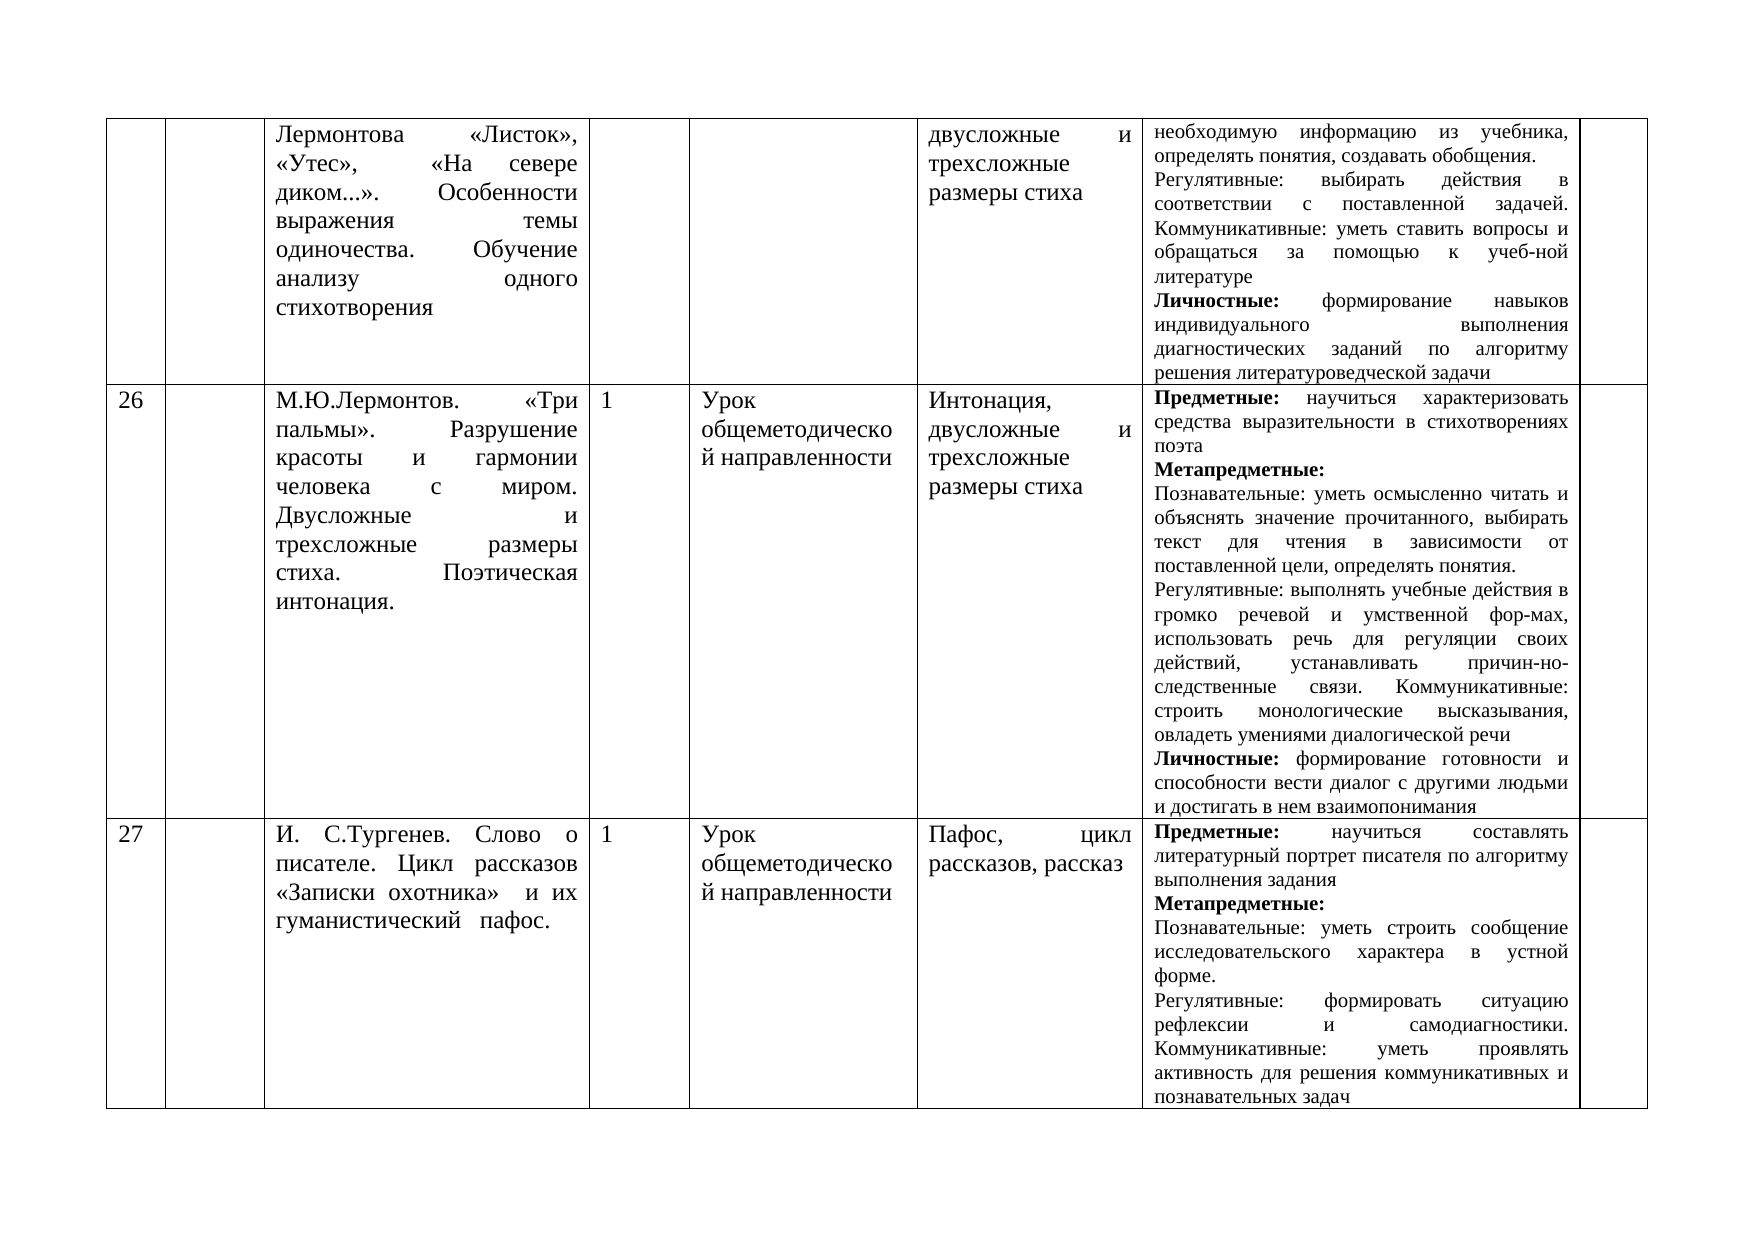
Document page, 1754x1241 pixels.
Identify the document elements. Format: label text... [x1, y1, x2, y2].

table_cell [918, 819, 1142, 1108]
table_cell 1 [590, 819, 689, 1108]
table_cell 26 [107, 385, 165, 818]
table_cell 1 [590, 119, 689, 384]
table_cell [1581, 119, 1647, 384]
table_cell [265, 819, 589, 1108]
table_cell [1143, 819, 1579, 1108]
table_cell [166, 819, 264, 1108]
table_cell М.Ю.Лермонтов. «Три пальмы». Разрушение красоты и гармонии человека с миром. Двусложные и трехсложные размеры стиха. Поэтическая интонация. [265, 385, 589, 818]
table_cell [166, 385, 264, 818]
table_cell 27 [107, 819, 165, 1108]
table_cell 25 [107, 119, 165, 384]
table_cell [918, 119, 1142, 384]
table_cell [265, 119, 589, 384]
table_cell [690, 819, 917, 1108]
table_cell Предметные: научиться характеризовать средства выразительности в стихотворениях поэта Метапредметные: Познавательные: уметь осмысленно читать и объяснять значение прочитанного, выбирать текст для чтения в зависимости от поставленной цели, определять понятия. Регулятивные: выполнять учебные действия в громко речевой и умственной фор-мах, использовать речь для регуляции своих действий, устанавливать причин-но-следственные связи. Коммуникативные: строить монологические высказывания, овладеть умениями диалогической речи Личностные: формирование готовности и способности вести диалог с другими людьми и достигать в нем взаимопонимания [1143, 385, 1579, 818]
table_cell [1581, 385, 1647, 818]
table_cell [166, 119, 264, 384]
table_cell 1 [590, 385, 689, 818]
table_cell Урок общеметодической направленности [690, 385, 917, 818]
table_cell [1143, 119, 1579, 384]
table_cell [1581, 819, 1647, 1108]
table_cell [690, 119, 917, 384]
table_cell Интонация, двусложные и трехсложные размеры стиха [918, 385, 1142, 818]
